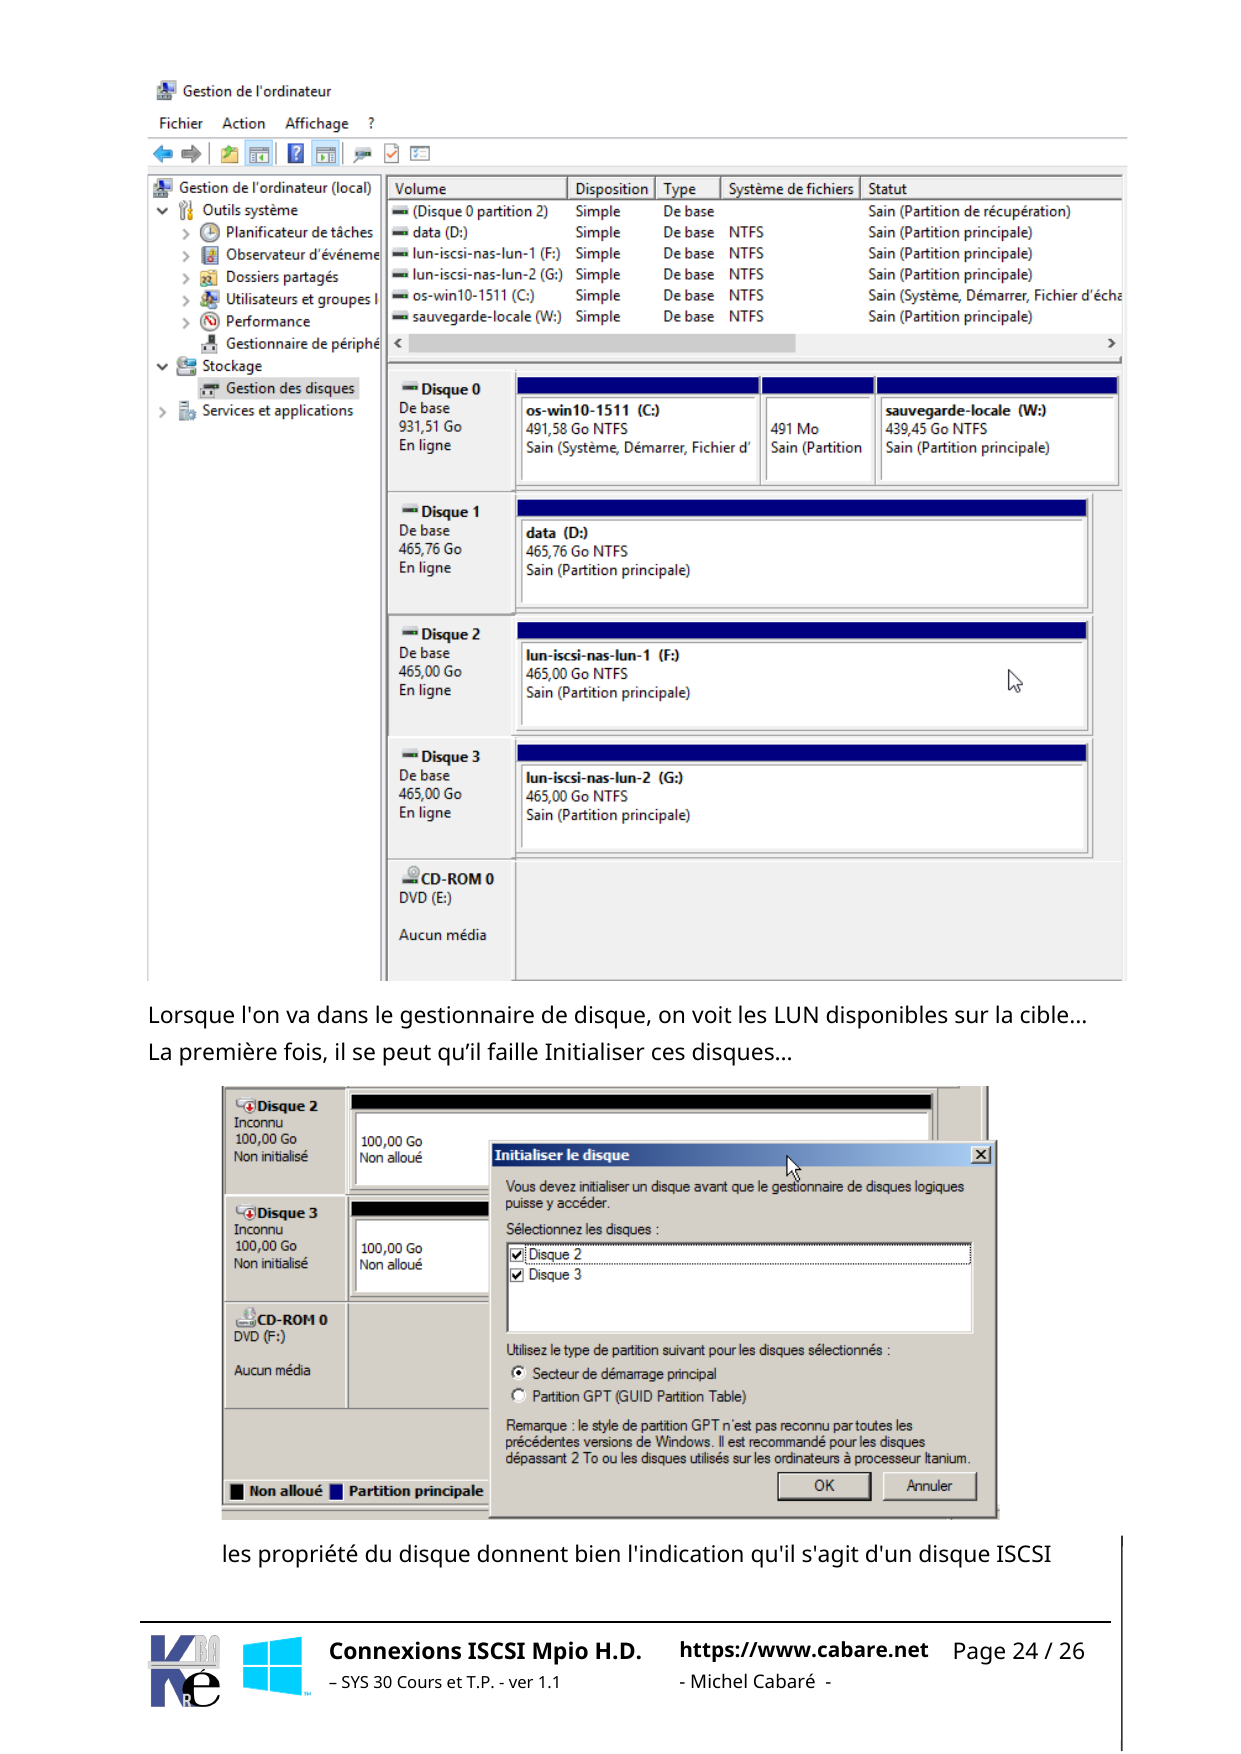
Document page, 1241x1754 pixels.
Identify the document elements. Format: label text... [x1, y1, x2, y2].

text Lorsque l'on va dans le gestionnaire de disque, on voit les LUN disponibles sur la cible… La première fois, il se peut qu’il faille Initialiser ces disques… [148, 999, 1092, 1068]
text les propriété du disque donnent bien l'indication qu'il s'agit d'un disque ISCSI [222, 1538, 1092, 1569]
picture [236, 1635, 315, 1700]
picture [221, 1086, 1000, 1520]
picture [147, 73, 1128, 981]
picture [147, 1635, 220, 1707]
